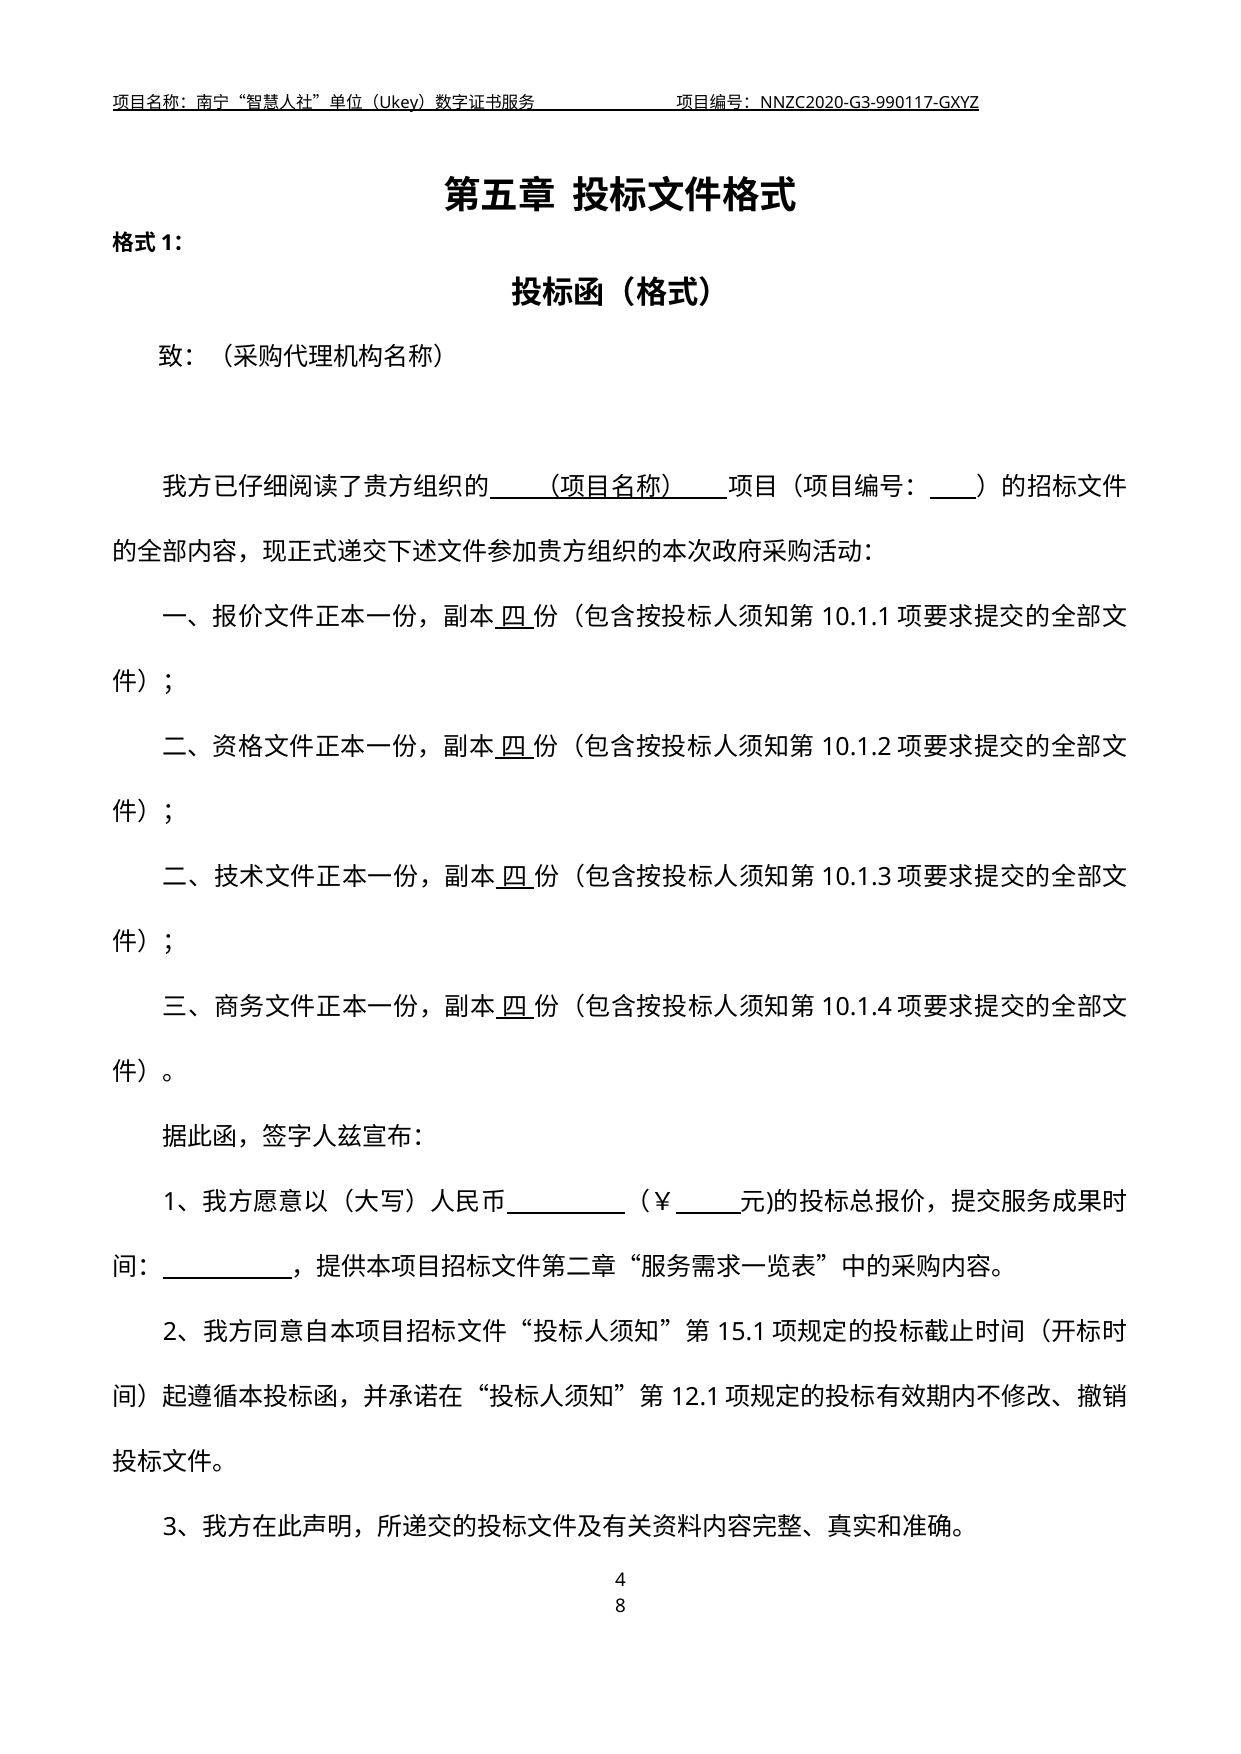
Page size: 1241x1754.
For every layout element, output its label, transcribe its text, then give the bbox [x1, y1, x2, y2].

text 二、技术文件正本一份，副本 四 份（包含按投标人须知第10.1.3项要求提交的全部文件）； [112, 842, 1128, 972]
text 2、我方同意自本项目招标文件“投标人须知”第15.1项规定的投标截止时间（开标时间）起遵循本投标函，并承诺在“投标人须知”第12.1项规定的投标有效期内不修改、撤销投标文件。 [112, 1297, 1128, 1492]
text 我方已仔细阅读了贵方组织的 （项目名称） 项目（项目编号： ）的招标文件的全部内容，现正式递交下述文件参加贵方组织的本次政府采购活动： [112, 452, 1128, 582]
text 格式1： [112, 224, 1128, 257]
text 1、我方愿意以（大写）人民币 （￥ 元)的投标总报价，提交服务成果时间： ，提供本项目招标文件第二章“服务需求一览表”中的采购内容。 [112, 1167, 1128, 1297]
text 据此函，签字人兹宣布： [112, 1102, 1128, 1167]
text 投标函（格式） [112, 257, 1128, 322]
text 致：（采购代理机构名称） [112, 322, 1128, 387]
list 资格文件正本一份，副本 四 份（包含按投标人须知第10.1.2项要求提交的全部文件）； [112, 712, 1128, 842]
text 第五章 投标文件格式 [112, 159, 1128, 224]
text 三、商务文件正本一份，副本 四 份（包含按投标人须知第10.1.4项要求提交的全部文件）。 [112, 972, 1128, 1102]
list 报价文件正本一份，副本 四 份（包含按投标人须知第10.1.1项要求提交的全部文件）； [112, 582, 1128, 712]
text 3、我方在此声明，所递交的投标文件及有关资料内容完整、真实和准确。 [112, 1492, 1128, 1557]
